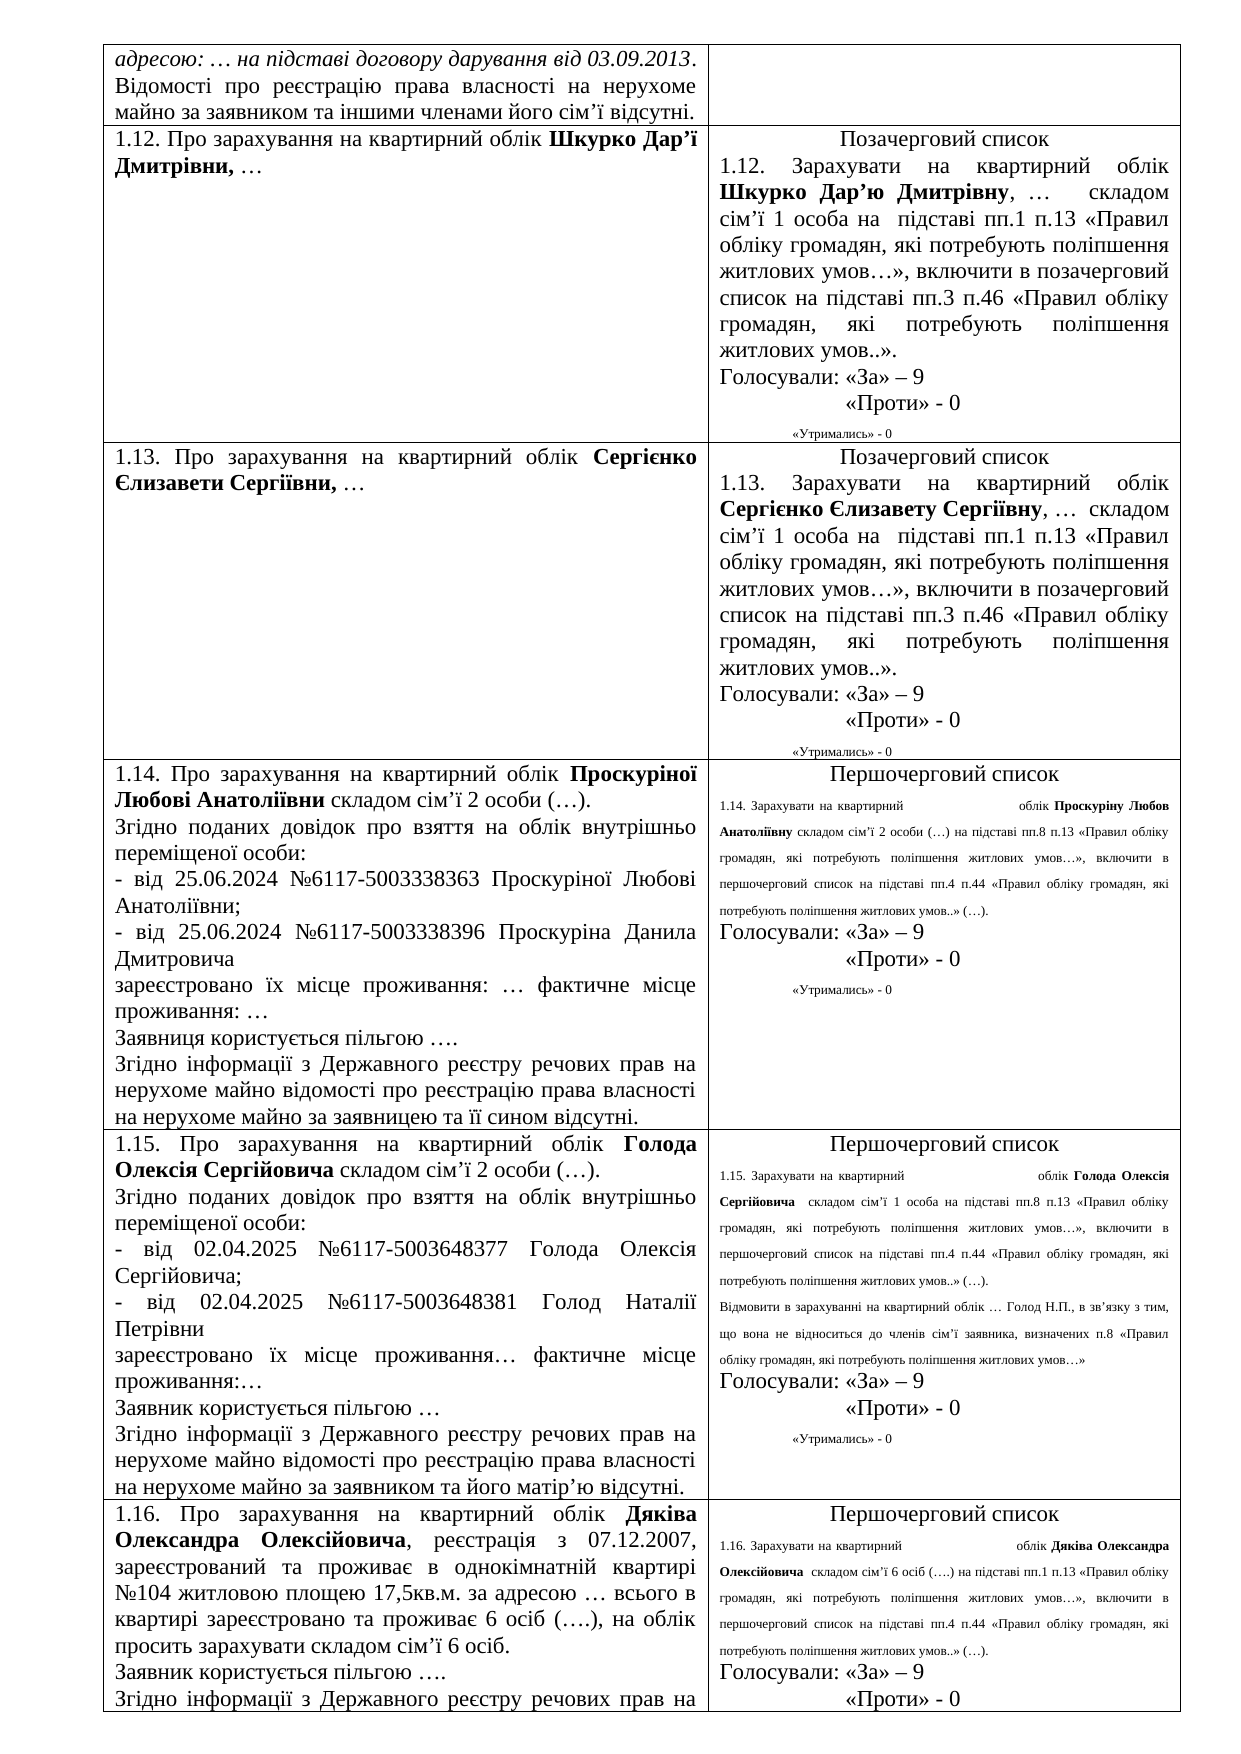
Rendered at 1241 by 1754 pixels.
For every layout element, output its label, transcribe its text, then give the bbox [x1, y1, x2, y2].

table_cell 1.12. Про зарахування на квартирний облік Шкурко Дар’ї Дмитрівни, … [104, 126, 708, 442]
table_cell 1.13. Про зарахування на квартирний облік Сергієнко Єлизавети Сергіївни, … [104, 443, 708, 759]
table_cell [104, 1500, 708, 1711]
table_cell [104, 45, 708, 124]
table_cell Позачерговий список 1.12. Зарахувати на квартирний облік Шкурко Дар’ю Дмитрівну, … складом сім’ї 1 особа на підставі пп.1 п.13 «Правил обліку громадян, які потребують поліпшення житлових умов…», включити в позачерговий список на підставі пп.3 п.46 «Правил обліку громадян, які потребують поліпшення житлових умов..». Голосували: «За» – 9 «Проти» - 0 «Утримались» - 0 [709, 126, 1180, 442]
table_cell 1.14. Про зарахування на квартирний облік Проскуріної Любові Анатоліївни складом сім’ї 2 особи (…). Згідно поданих довідок про взяття на облік внутрішньо переміщеної особи: - від 25.06.2024 №6117-5003338363 Проскуріної Любові Анатоліївни; - від 25.06.2024 №6117-5003338396 Проскуріна Данила Дмитровича зареєстровано їх місце проживання: … фактичне місце проживання: … Заявниця користується пільгою …. Згідно інформації з Державного реєстру речових прав на нерухоме майно відомості про реєстрацію права власності на нерухоме майно за заявницею та її сином відсутні. [104, 760, 708, 1129]
table_cell 1.15. Про зарахування на квартирний облік Голода Олексія Сергійовича складом сім’ї 2 особи (…). Згідно поданих довідок про взяття на облік внутрішньо переміщеної особи: - від 02.04.2025 №6117-5003648377 Голода Олексія Сергійовича; - від 02.04.2025 №6117-5003648381 Голод Наталії Петрівни зареєстровано їх місце проживання… фактичне місце проживання:… Заявник користується пільгою … Згідно інформації з Державного реєстру речових прав на нерухоме майно відомості про реєстрацію права власності на нерухоме майно за заявником та його матір’ю відсутні. [104, 1130, 708, 1499]
table_cell Першочерговий список 1.14. Зарахувати на квартирний облік Проскуріну Любов Анатоліївну складом сім’ї 2 особи (…) на підставі пп.8 п.13 «Правил обліку громадян, які потребують поліпшення житлових умов…», включити в першочерговий список на підставі пп.4 п.44 «Правил обліку громадян, які потребують поліпшення житлових умов..» (…). Голосували: «За» – 9 «Проти» - 0 «Утримались» - 0 [709, 760, 1180, 1129]
table_cell Першочерговий список 1.15. Зарахувати на квартирний облік Голода Олексія Сергійовича складом сім’ї 1 особа на підставі пп.8 п.13 «Правил обліку громадян, які потребують поліпшення житлових умов…», включити в першочерговий список на підставі пп.4 п.44 «Правил обліку громадян, які потребують поліпшення житлових умов..» (…). Відмовити в зарахуванні на квартирний облік … Голод Н.П., в зв’язку з тим, що вона не відноситься до членів сім’ї заявника, визначених п.8 «Правил обліку громадян, які потребують поліпшення житлових умов…» Голосували: «За» – 9 «Проти» - 0 «Утримались» - 0 [709, 1130, 1180, 1499]
table_cell Позачерговий список 1.13. Зарахувати на квартирний облік Сергієнко Єлизавету Сергіївну, … складом сім’ї 1 особа на підставі пп.1 п.13 «Правил обліку громадян, які потребують поліпшення житлових умов…», включити в позачерговий список на підставі пп.3 п.46 «Правил обліку громадян, які потребують поліпшення житлових умов..». Голосували: «За» – 9 «Проти» - 0 «Утримались» - 0 [709, 443, 1180, 759]
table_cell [709, 1500, 1180, 1711]
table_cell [709, 45, 1180, 124]
